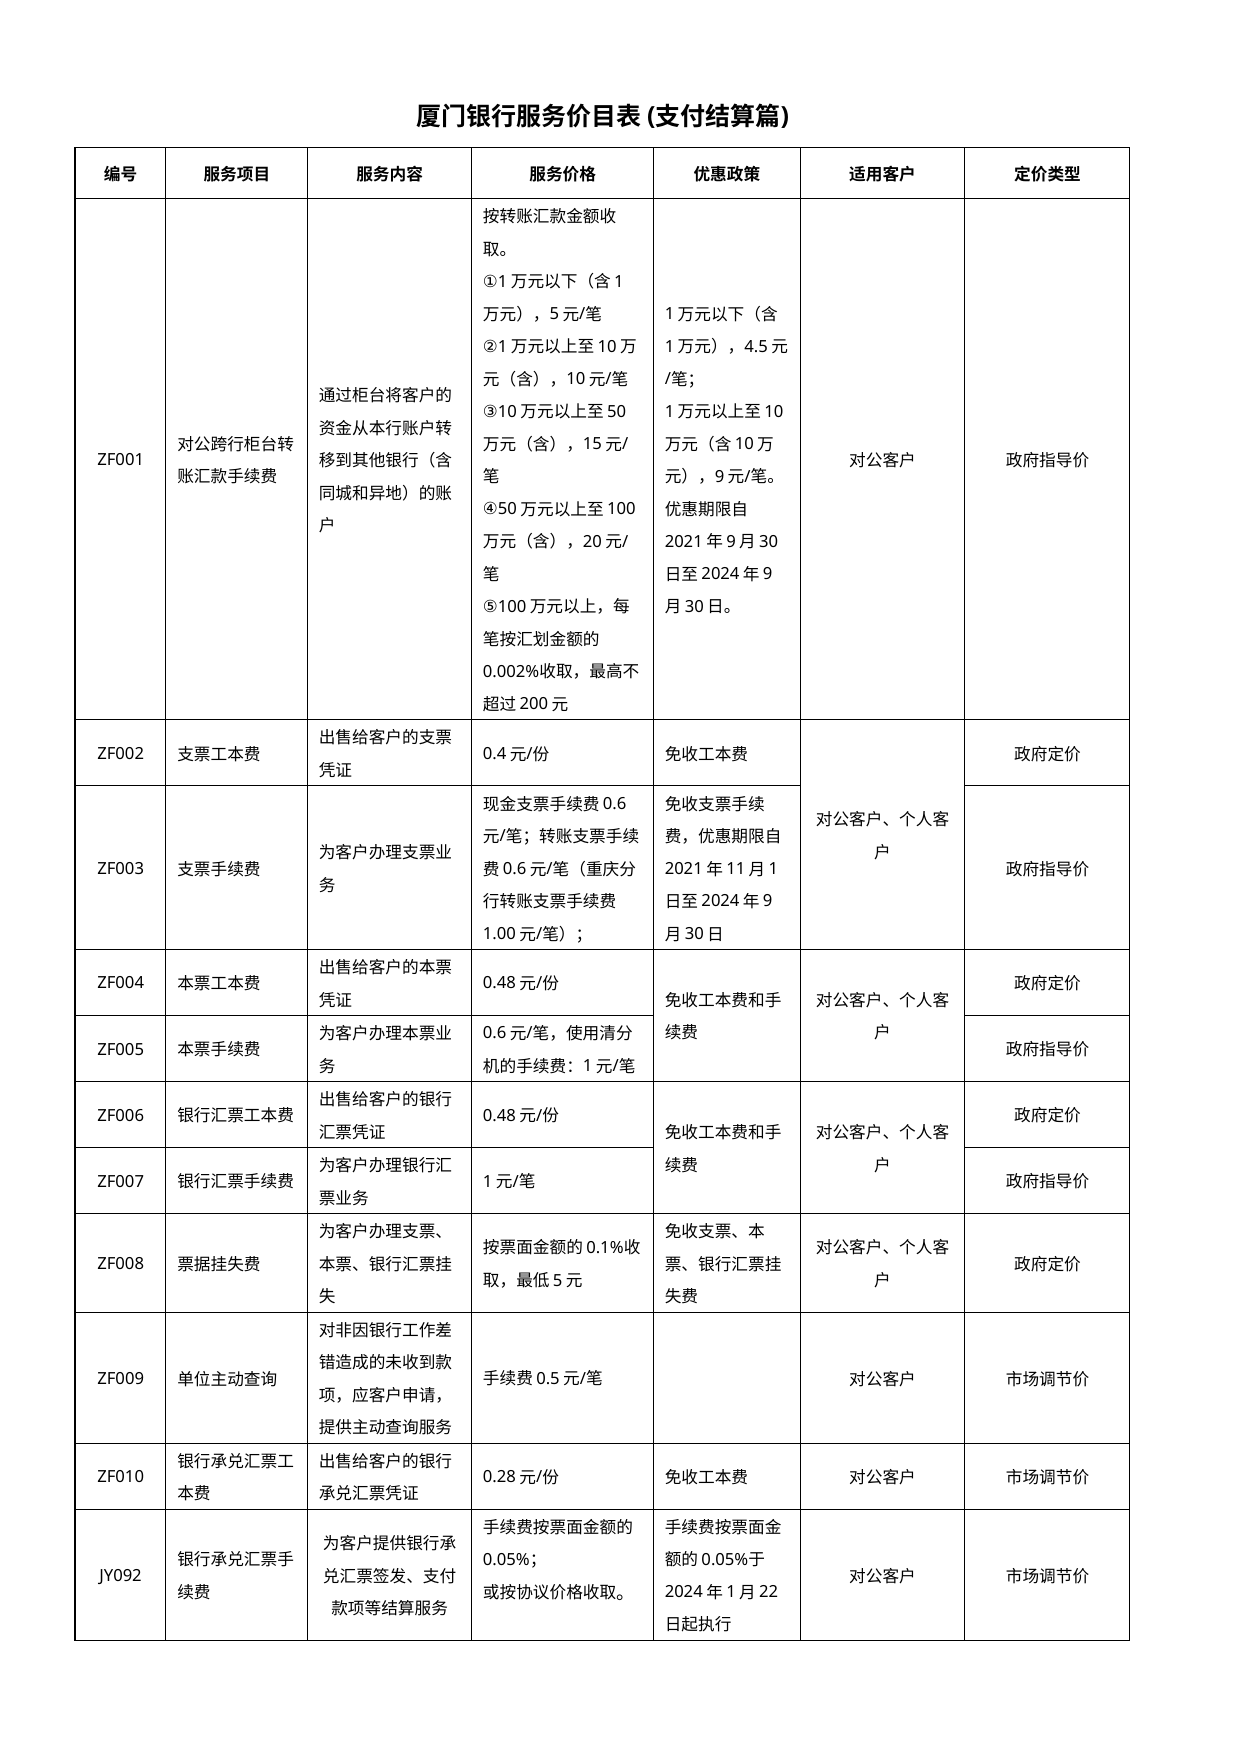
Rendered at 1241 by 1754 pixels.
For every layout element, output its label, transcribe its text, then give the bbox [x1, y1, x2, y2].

table_cell 通过柜台将客户的资金从本行账户转移到其他银行（含同城和异地）的账户 [308, 199, 471, 719]
table_cell 为客户办理支票业务 [308, 786, 471, 949]
table_cell ZF002 [76, 720, 165, 785]
table_cell 对公客户、个人客户 [801, 1082, 964, 1213]
table_cell 银行汇票手续费 [166, 1148, 307, 1213]
table_cell 为客户办理支票、本票、银行汇票挂失 [308, 1214, 471, 1312]
table_cell 对公跨行柜台转账汇款手续费 [166, 199, 307, 719]
table_cell 银行汇票工本费 [166, 1082, 307, 1147]
table_cell 银行承兑汇票工本费 [166, 1444, 307, 1509]
table_cell 银行承兑汇票手续费 [166, 1510, 307, 1640]
table_cell ZF010 [76, 1444, 165, 1509]
table_cell 对非因银行工作差错造成的未收到款项，应客户申请，提供主动查询服务 [308, 1313, 471, 1443]
table_cell ZF003 [76, 786, 165, 949]
table_header 优惠政策 [654, 148, 800, 198]
table_cell 票据挂失费 [166, 1214, 307, 1312]
table_cell 为客户提供银行承兑汇票签发、支付款项等结算服务 [308, 1510, 471, 1640]
table_cell 手续费0.5元/笔 [472, 1313, 653, 1443]
table_cell 对公客户 [801, 1510, 964, 1640]
table_cell 为客户办理银行汇票业务 [308, 1148, 471, 1213]
table_cell 对公客户、个人客户 [801, 1214, 964, 1312]
table_cell 出售给客户的银行汇票凭证 [308, 1082, 471, 1147]
table_cell 按转账汇款金额收取。 ①1万元以下（含1万元），5元/笔 ②1万元以上至10万元（含），10元/笔 ③10万元以上至50万元（含），15元/笔 ④50万元以上至100万元（含），20元/笔 ⑤100万元以上，每笔按汇划金额的0.002%收取，最高不超过200元 [472, 199, 653, 719]
table_cell 0.28元/份 [472, 1444, 653, 1509]
table_cell 出售给客户的银行承兑汇票凭证 [308, 1444, 471, 1509]
table_cell 市场调节价 [965, 1313, 1129, 1443]
table_cell 政府定价 [965, 1082, 1129, 1147]
table_header 编号 [76, 148, 165, 198]
table_cell 支票手续费 [166, 786, 307, 949]
table_header 适用客户 [801, 148, 964, 198]
table_cell 0.4元/份 [472, 720, 653, 785]
table_cell 现金支票手续费0.6元/笔；转账支票手续费0.6元/笔（重庆分行转账支票手续费1.00元/笔）； [472, 786, 653, 949]
table_cell 0.48元/份 [472, 950, 653, 1015]
table_cell 0.6元/笔，使用清分机的手续费：1元/笔 [472, 1016, 653, 1081]
table_cell ZF008 [76, 1214, 165, 1312]
table_cell 为客户办理本票业务 [308, 1016, 471, 1081]
table_cell 免收工本费 [654, 720, 800, 785]
table_cell 出售给客户的本票凭证 [308, 950, 471, 1015]
table_cell 政府指导价 [965, 199, 1129, 719]
table_cell 支票工本费 [166, 720, 307, 785]
table_cell 对公客户 [801, 1444, 964, 1509]
table_header 服务内容 [308, 148, 471, 198]
table_cell 政府指导价 [965, 1148, 1129, 1213]
table_cell 政府定价 [965, 950, 1129, 1015]
table_cell 对公客户 [801, 1313, 964, 1443]
table_cell 市场调节价 [965, 1510, 1129, 1640]
table_header 定价类型 [965, 148, 1129, 198]
list 厦门银行服务价目表 (支付结算篇) [75, 82, 1130, 147]
table_cell 按票面金额的0.1%收取，最低5元 [472, 1214, 653, 1312]
table_cell ZF004 [76, 950, 165, 1015]
table_cell 1元/笔 [472, 1148, 653, 1213]
table_cell 免收工本费 [654, 1444, 800, 1509]
table_cell 市场调节价 [965, 1444, 1129, 1509]
table_cell 政府指导价 [965, 1016, 1129, 1081]
table_header 服务价格 [472, 148, 653, 198]
table_cell 免收支票、本票、银行汇票挂失费 [654, 1214, 800, 1312]
table_cell 对公客户 [801, 199, 964, 719]
table_cell 政府指导价 [965, 786, 1129, 949]
table_cell ZF007 [76, 1148, 165, 1213]
table_cell 对公客户、个人客户 [801, 720, 964, 949]
table_cell ZF006 [76, 1082, 165, 1147]
table_cell ZF009 [76, 1313, 165, 1443]
table_cell 1万元以下（含1万元），4.5元/笔； 1万元以上至10万元（含10万元），9元/笔。 优惠期限自2021年9月30日至2024年9月30日。 [654, 199, 800, 719]
table_cell 手续费按票面金额的0.05%； 或按协议价格收取。 [472, 1510, 653, 1640]
table_cell 单位主动查询 [166, 1313, 307, 1443]
table_cell 本票工本费 [166, 950, 307, 1015]
table_cell JY092 [76, 1510, 165, 1640]
table_cell ZF001 [76, 199, 165, 719]
table_cell 政府定价 [965, 720, 1129, 785]
table_cell 0.48元/份 [472, 1082, 653, 1147]
table_cell 本票手续费 [166, 1016, 307, 1081]
table_cell 手续费按票面金额的0.05%于2024年1月22日起执行 [654, 1510, 800, 1640]
table_cell 对公客户、个人客户 [801, 950, 964, 1081]
table_cell 出售给客户的支票凭证 [308, 720, 471, 785]
table_cell 政府定价 [965, 1214, 1129, 1312]
table_cell ZF005 [76, 1016, 165, 1081]
table_cell 免收工本费和手续费 [654, 950, 800, 1081]
table_cell 免收工本费和手续费 [654, 1082, 800, 1213]
table_cell [654, 1313, 800, 1443]
table_header 服务项目 [166, 148, 307, 198]
table_cell 免收支票手续费，优惠期限自2021年11月1日至2024年9月30日 [654, 786, 800, 949]
